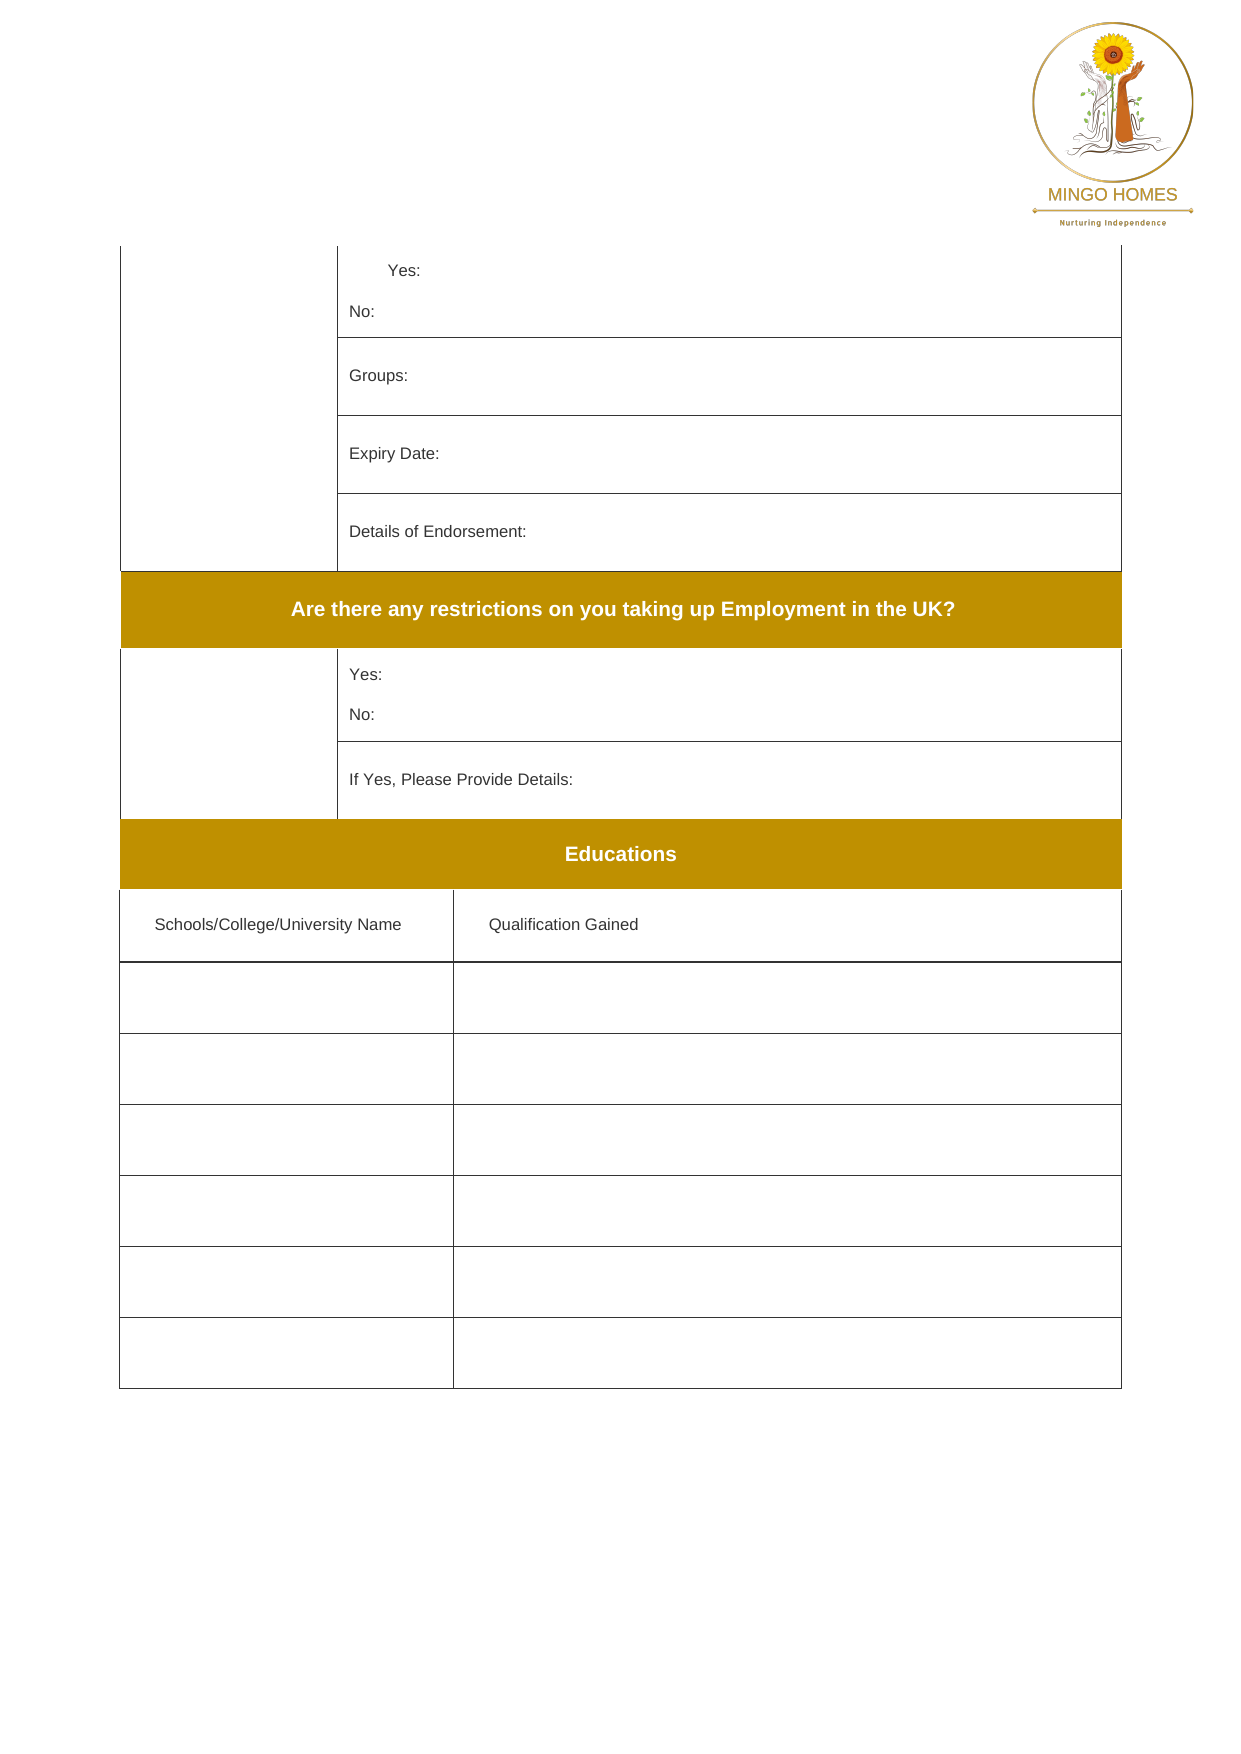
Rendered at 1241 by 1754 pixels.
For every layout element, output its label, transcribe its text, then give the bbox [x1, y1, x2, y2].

table_cell Details of Endorsement: [338, 494, 1121, 571]
table_cell Expiry Date: [338, 416, 1121, 493]
table_cell [120, 1247, 453, 1317]
table_cell [121, 650, 337, 818]
table_cell Are there any restrictions on you taking up Employment in the UK? [121, 572, 1122, 648]
table_cell Qualification Gained [454, 890, 1121, 961]
table_cell [454, 1034, 1121, 1104]
table_cell Schools/College/University Name [120, 890, 453, 961]
table_cell Yes: No: [338, 650, 1121, 741]
table_cell [454, 1105, 1121, 1175]
table_cell [120, 963, 453, 1032]
table_cell Yes: No: [338, 246, 1121, 337]
table_cell [454, 1176, 1121, 1246]
table_cell [120, 1176, 453, 1246]
table_cell [454, 1247, 1121, 1317]
table_cell Educations [120, 819, 1122, 889]
table_cell [454, 963, 1121, 1032]
table_cell [454, 1318, 1121, 1388]
table_cell Groups: [338, 338, 1121, 415]
table_cell If Yes, Please Provide Details: [338, 742, 1121, 818]
table_cell [120, 1318, 453, 1388]
picture [1032, 22, 1194, 227]
table_cell [121, 246, 337, 571]
table_cell [120, 1034, 453, 1104]
table_cell [120, 1105, 453, 1175]
